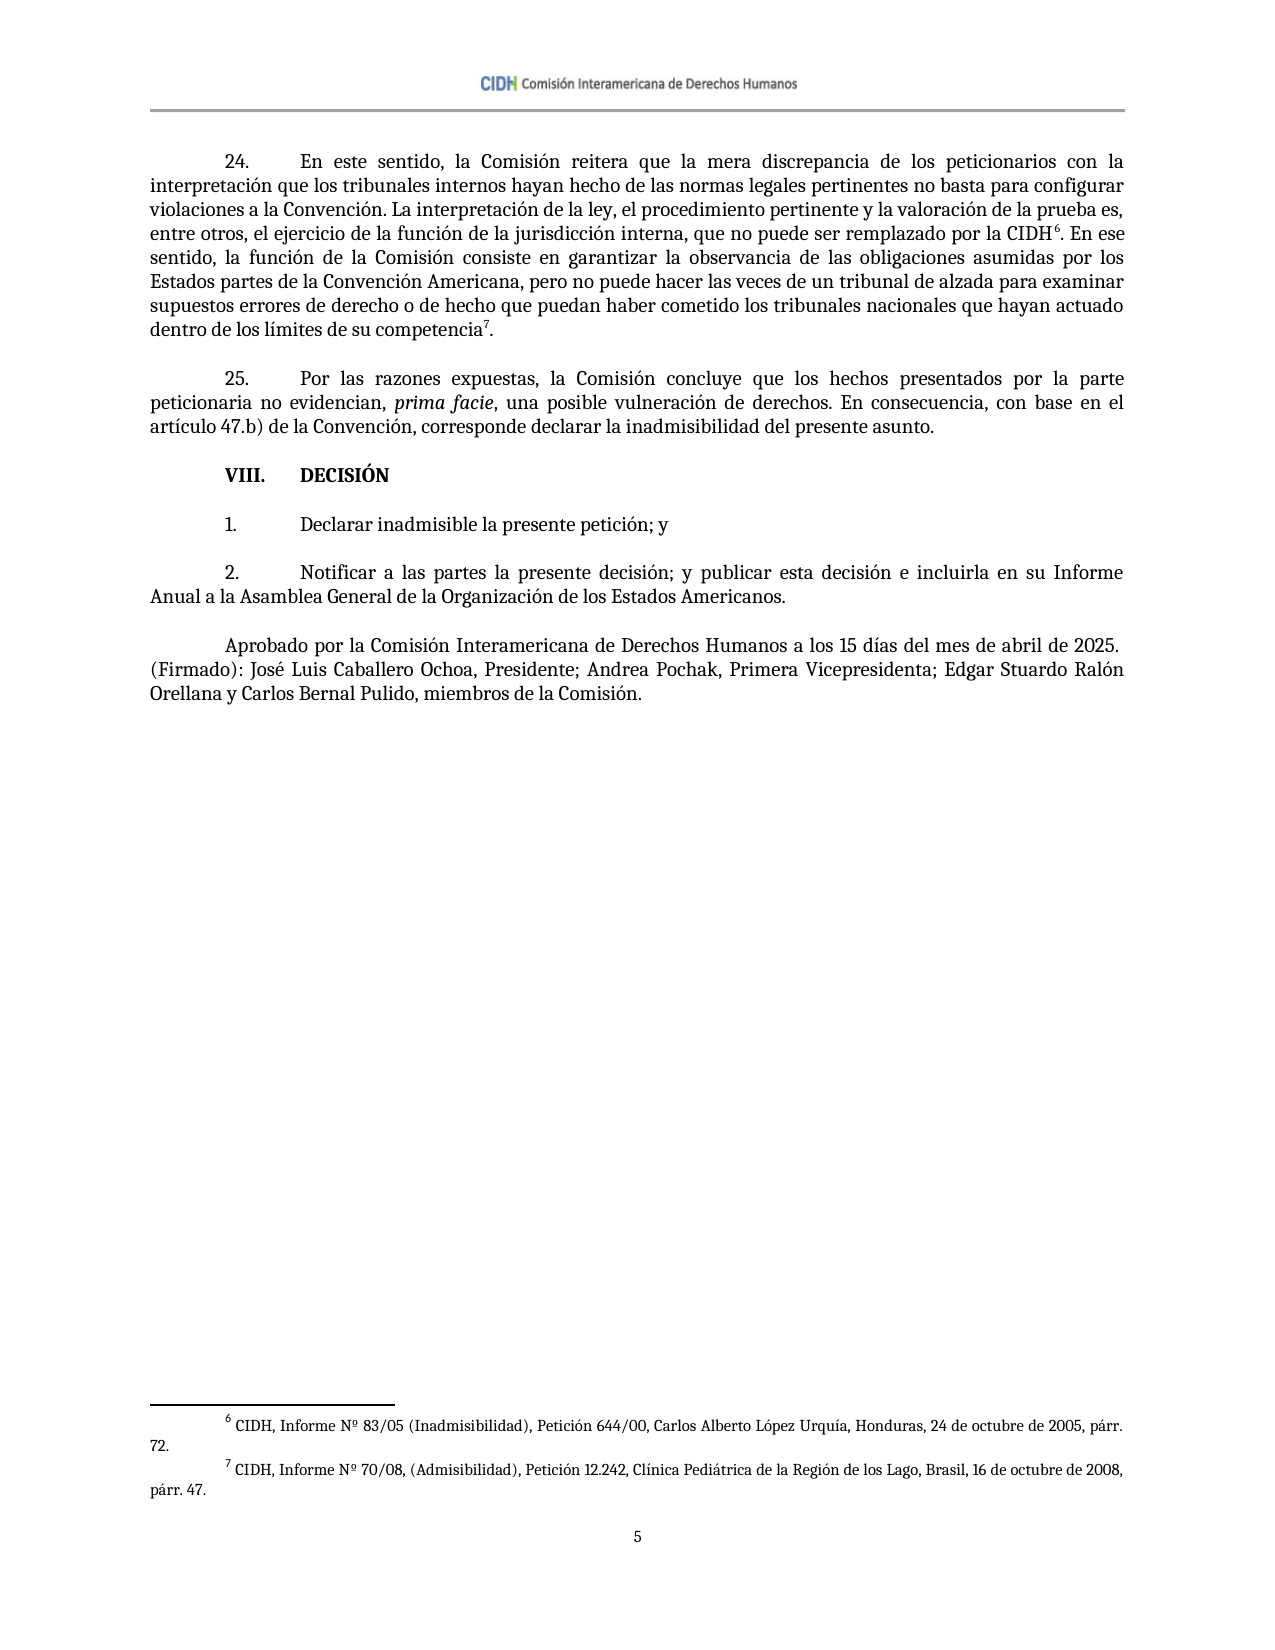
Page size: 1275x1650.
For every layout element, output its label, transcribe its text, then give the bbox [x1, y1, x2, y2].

picture [475, 75, 800, 93]
list VIII. DECISIÓN [225, 463, 1125, 487]
list Por las razones expuestas, la Comisión concluye que los hechos presentados por la parte peticionaria no evidencian, prima facie, una posible vulneración de derechos. En consecuencia, con base en el artículo 47.b) de la Convención, corresponde declarar la inadmisibilidad del presente asunto. [150, 367, 1125, 438]
list En este sentido, la Comisión reitera que la mera discrepancia de los peticionarios con la interpretación que los tribunales internos hayan hecho de las normas legales pertinentes no basta para configurar violaciones a la Convención. La interpretación de la ley, el procedimiento pertinente y la valoración de la prueba es, entre otros, el ejercicio de la función de la jurisdicción interna, que no puede ser remplazado por la CIDH. En ese sentido, la función de la Comisión consiste en garantizar la observancia de las obligaciones asumidas por los Estados partes de la Convención Americana, pero no puede hacer las veces de un tribunal de alzada para examinar supuestos errores de derecho o de hecho que puedan haber cometido los tribunales nacionales que hayan actuado dentro de los límites de su competencia. [150, 150, 1125, 342]
list Declarar inadmisible la presente petición; y [150, 512, 1125, 536]
text Aprobado por la Comisión Interamericana de Derechos Humanos a los 15 días del mes de abril de 2025. (Firmado): José Luis Caballero Ochoa, Presidente; Andrea Pochak, Primera Vicepresidenta; Edgar Stuardo Ralón Orellana y Carlos Bernal Pulido, miembros de la Comisión. [150, 633, 1125, 705]
list Notificar a las partes la presente decisión; y publicar esta decisión e incluirla en su Informe Anual a la Asamblea General de la Organización de los Estados Americanos. [150, 560, 1125, 608]
